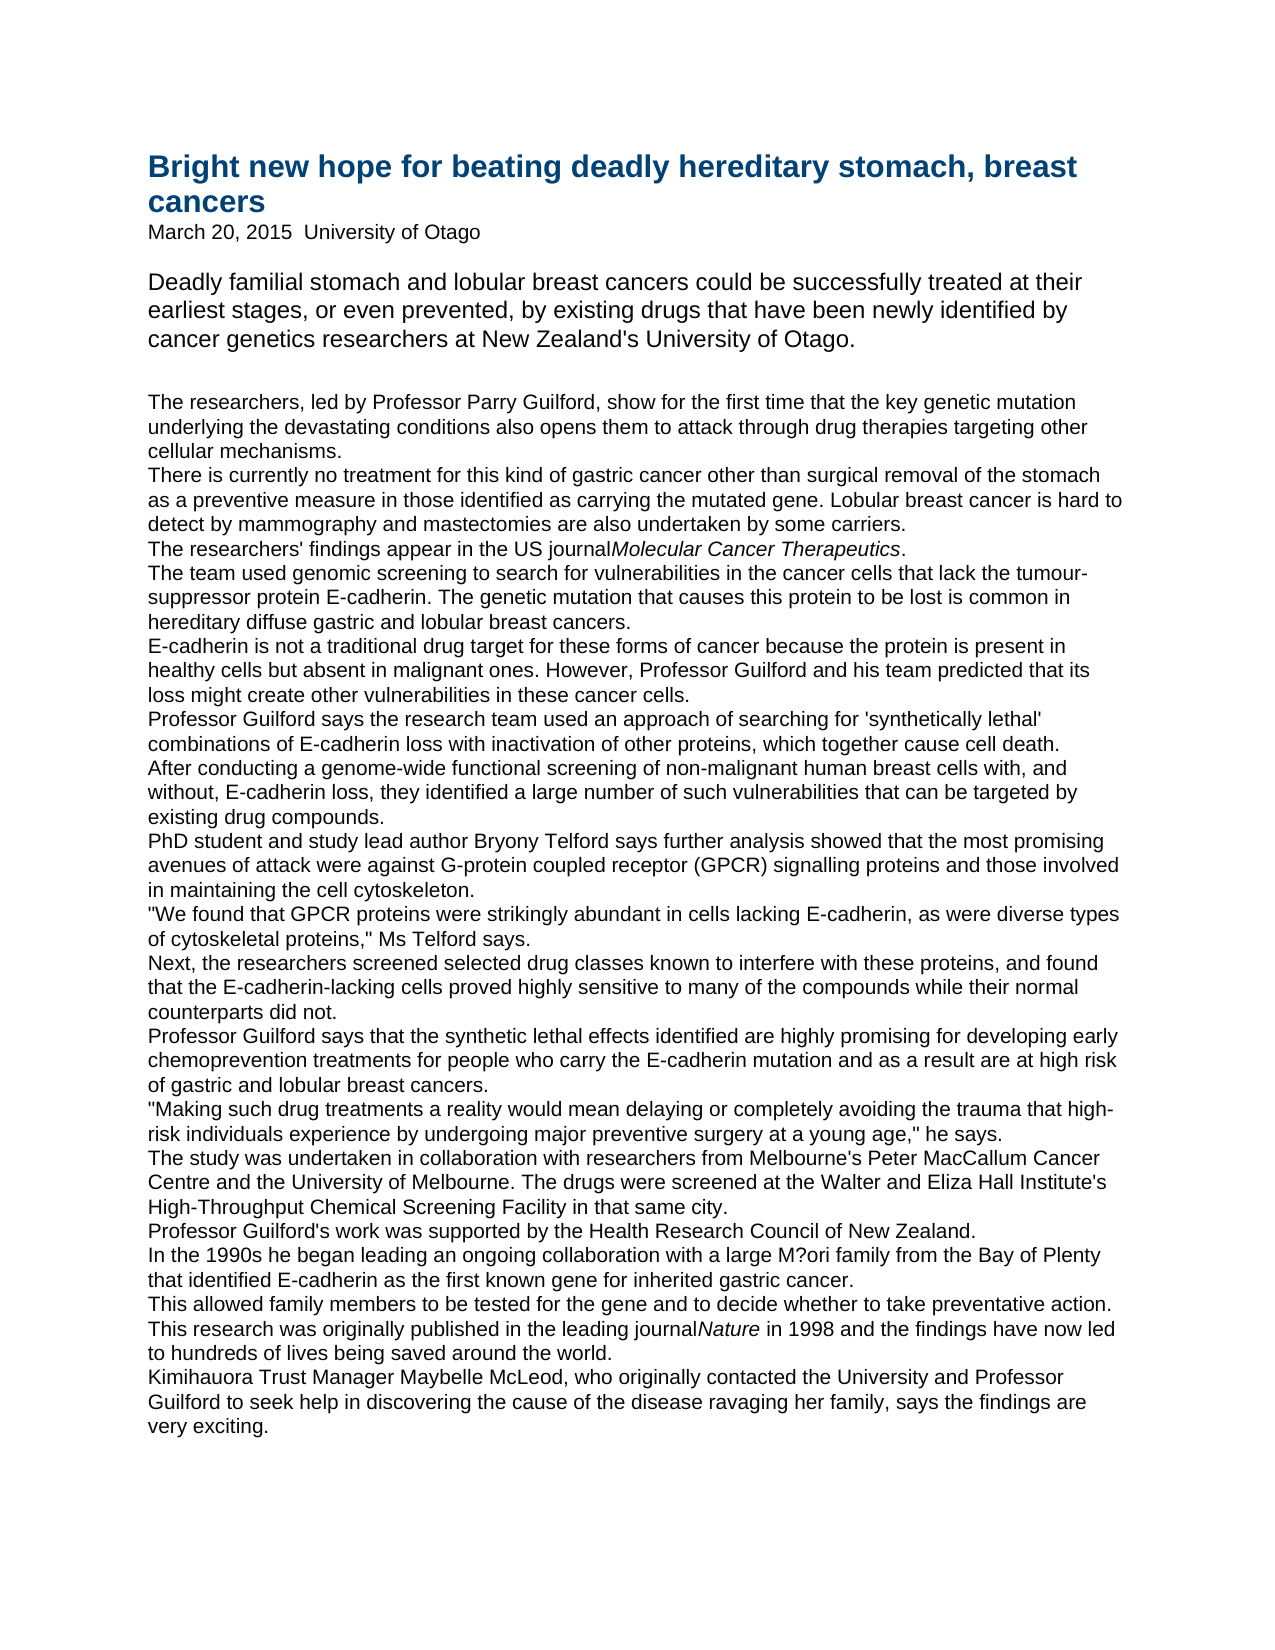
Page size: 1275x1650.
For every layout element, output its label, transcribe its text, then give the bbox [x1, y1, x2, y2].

text "Making such drug treatments a reality would mean delaying or completely avoiding the trauma that high-risk individuals experience by undergoing major preventive surgery at a young age," he says. [148, 1097, 1127, 1145]
text The study was undertaken in collaboration with researchers from Melbourne's Peter MacCallum Cancer Centre and the University of Melbourne. The drugs were screened at the Walter and Eliza Hall Institute's High-Throughput Chemical Screening Facility in that same city. [148, 1145, 1127, 1218]
text Next, the researchers screened selected drug classes known to interfere with these proteins, and found that the E-cadherin-lacking cells proved highly sensitive to many of the compounds while their normal counterparts did not. [148, 950, 1127, 1023]
text Kimihauora Trust Manager Maybelle McLeod, who originally contacted the University and Professor Guilford to seek help in discovering the cause of the disease ravaging her family, says the findings are very exciting. [148, 1365, 1127, 1438]
text March 20, 2015 University of Otago [148, 219, 1127, 243]
text "We found that GPCR proteins were strikingly abundant in cells lacking E-cadherin, as were diverse types of cytoskeletal proteins," Ms Telford says. [148, 902, 1127, 950]
text This allowed family members to be tested for the gene and to decide whether to take preventative action. This research was originally published in the leading journalNature in 1998 and the findings have now led to hundreds of lives being saved around the world. [148, 1292, 1127, 1365]
text Professor Guilford's work was supported by the Health Research Council of New Zealand. [148, 1218, 1127, 1243]
text Professor Guilford says that the synthetic lethal effects identified are highly promising for developing early chemoprevention treatments for people who carry the E-cadherin mutation and as a result are at high risk of gastric and lobular breast cancers. [148, 1023, 1127, 1097]
text E-cadherin is not a traditional drug target for these forms of cancer because the protein is present in healthy cells but absent in malignant ones. However, Professor Guilford and his team predicted that its loss might create other vulnerabilities in these cancer cells. [148, 633, 1127, 707]
text PhD student and study lead author Bryony Telford says further analysis showed that the most promising avenues of attack were against G-protein coupled receptor (GPCR) signalling proteins and those involved in maintaining the cell cytoskeleton. [148, 828, 1127, 902]
text After conducting a genome-wide functional screening of non-malignant human breast cells with, and without, E-cadherin loss, they identified a large number of such vulnerabilities that can be targeted by existing drug compounds. [148, 755, 1127, 828]
text There is currently no treatment for this kind of gastric cancer other than surgical removal of the stomach as a preventive measure in those identified as carrying the mutated gene. Lobular breast cancer is hard to detect by mammography and mastectomies are also undertaken by some carriers. [148, 463, 1127, 536]
text Bright new hope for beating deadly hereditary stomach, breast cancers [148, 148, 1127, 219]
text Professor Guilford says the research team used an approach of searching for 'synthetically lethal' combinations of E-cadherin loss with inactivation of other proteins, which together cause cell death. [148, 707, 1127, 755]
text Deadly familial stomach and lobular breast cancers could be successfully treated at their earliest stages, or even prevented, by existing drugs that have been newly identified by cancer genetics researchers at New Zealand's University of Otago. [148, 268, 1127, 352]
text The researchers, led by Professor Parry Guilford, show for the first time that the key genetic mutation underlying the devastating conditions also opens them to attack through drug therapies targeting other cellular mechanisms. [148, 390, 1127, 463]
text The team used genomic screening to search for vulnerabilities in the cancer cells that lack the tumour-suppressor protein E-cadherin. The genetic mutation that causes this protein to be lost is common in hereditary diffuse gastric and lobular breast cancers. [148, 560, 1127, 633]
text In the 1990s he began leading an ongoing collaboration with a large M?ori family from the Bay of Plenty that identified E-cadherin as the first known gene for inherited gastric cancer. [148, 1243, 1127, 1292]
text The researchers' findings appear in the US journalMolecular Cancer Therapeutics. [148, 536, 1127, 560]
